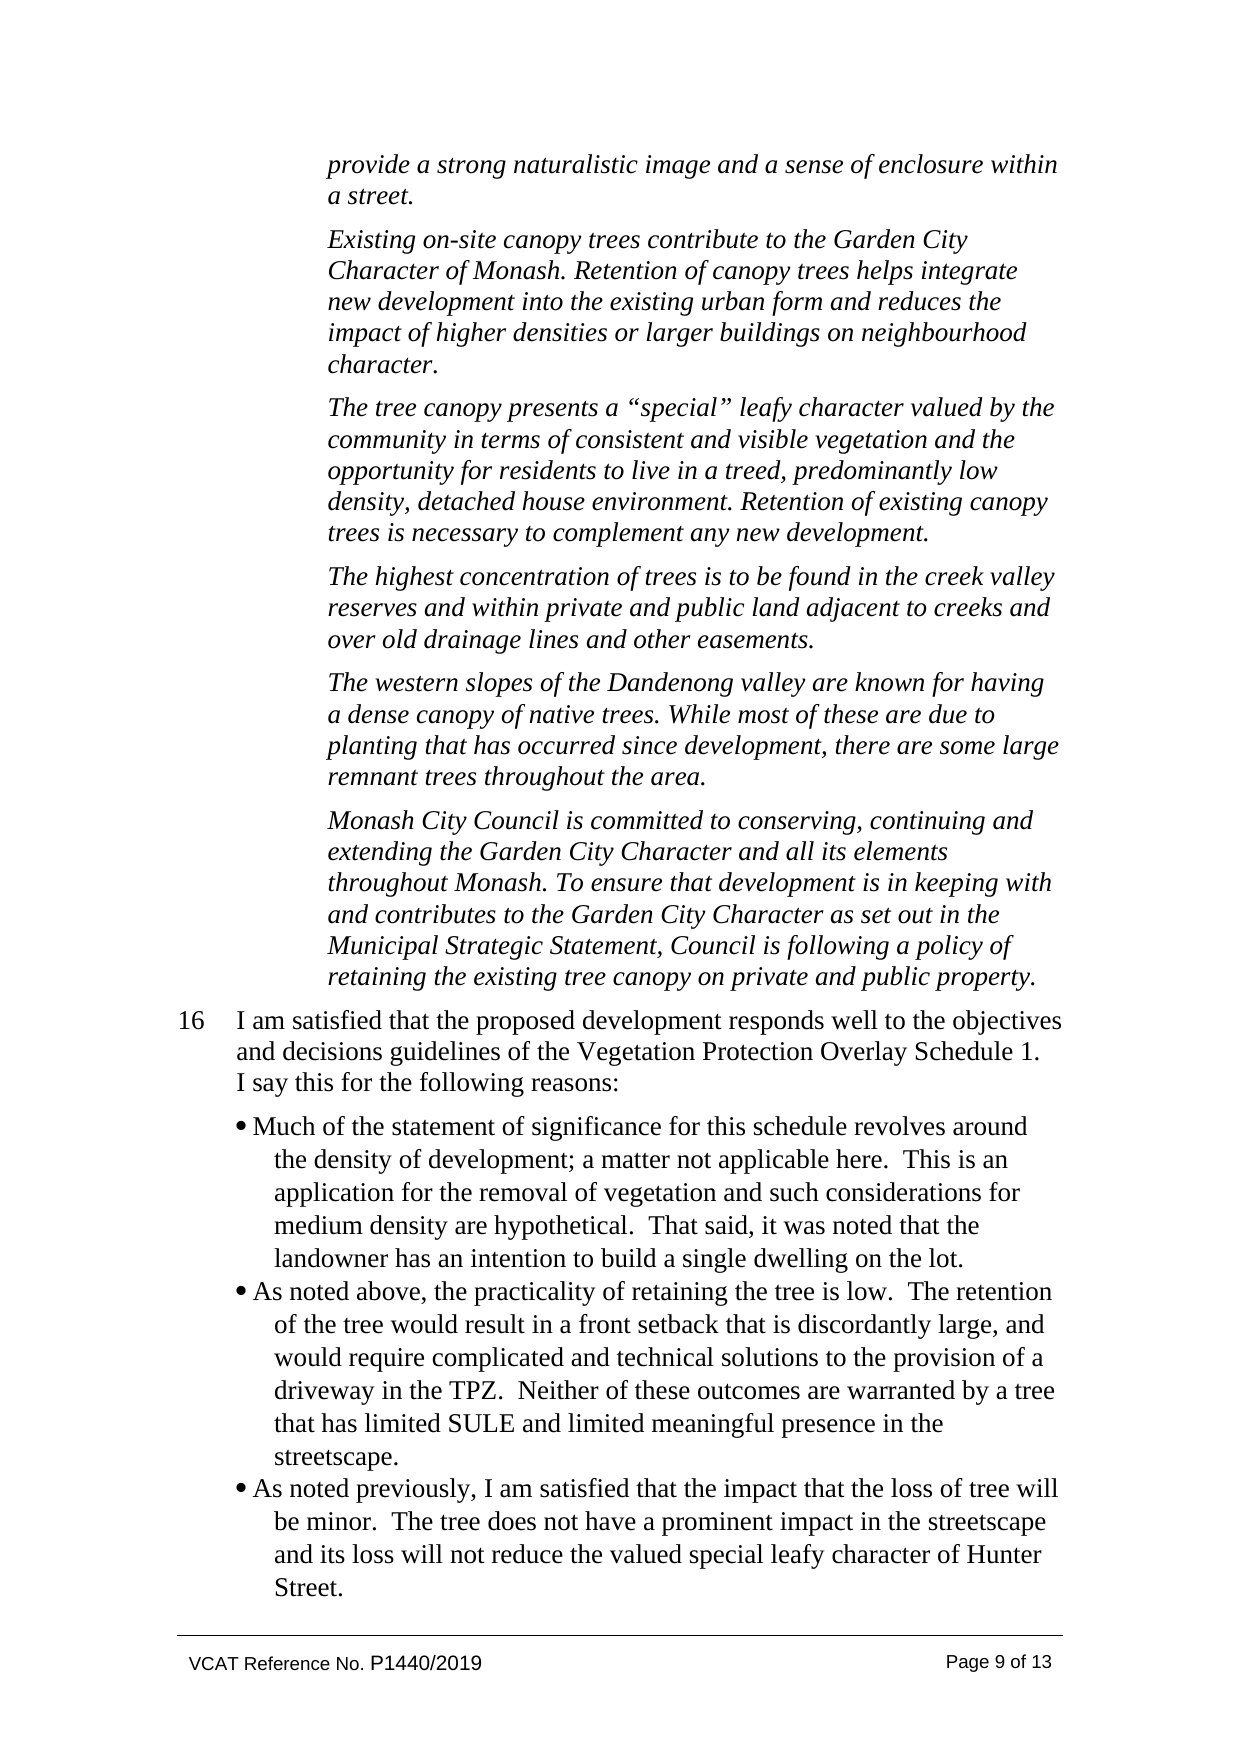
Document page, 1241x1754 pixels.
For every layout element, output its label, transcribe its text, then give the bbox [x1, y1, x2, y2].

list Much of the statement of significance for this schedule revolves around the density of development; a matter not applicable here. This is an application for the removal of vegetation and such considerations for medium density are hypothetical. That said, it was noted that the landowner has an intention to build a single dwelling on the lot. [236, 1110, 1063, 1273]
list As noted previously, I am satisfied that the impact that the loss of tree will be minor. The tree does not have a prominent impact in the streetscape and its loss will not reduce the valued special leafy character of Hunter Street. [236, 1472, 1063, 1602]
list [327, 148, 1063, 210]
list As noted above, the practicality of retaining the tree is low. The retention of the tree would result in a front setback that is discordantly large, and would require complicated and technical solutions to the provision of a driveway in the TPZ. Neither of these outcomes are warranted by a tree that has limited SULE and limited meaningful presence in the streetscape. [236, 1275, 1063, 1471]
text I am satisfied that the proposed development responds well to the objectives and decisions guidelines of the Vegetation Protection Overlay Schedule 1. I say this for the following reasons: [177, 1004, 1063, 1098]
list Existing on-site canopy trees contribute to the Garden City Character of Monash. Retention of canopy trees helps integrate new development into the existing urban form and reduces the impact of higher densities or larger buildings on neighbourhood character. [327, 223, 1063, 379]
list The tree canopy presents a “special” leafy character valued by the community in terms of consistent and visible vegetation and the opportunity for residents to live in a treed, predominantly low density, detached house environment. Retention of existing canopy trees is necessary to complement any new development. [327, 391, 1063, 548]
list The highest concentration of trees is to be found in the creek valley reserves and within private and public land adjacent to creeks and over old drainage lines and other easements. [327, 560, 1063, 654]
list The western slopes of the Dandenong valley are known for having a dense canopy of native trees. While most of these are due to planting that has occurred since development, there are some large remnant trees throughout the area. [327, 666, 1063, 791]
list Monash City Council is committed to conserving, continuing and extending the Garden City Character and all its elements throughout Monash. To ensure that development is in keeping with and contributes to the Garden City Character as set out in the Municipal Strategic Statement, Council is following a policy of retaining the existing tree canopy on private and public property. [327, 804, 1063, 991]
